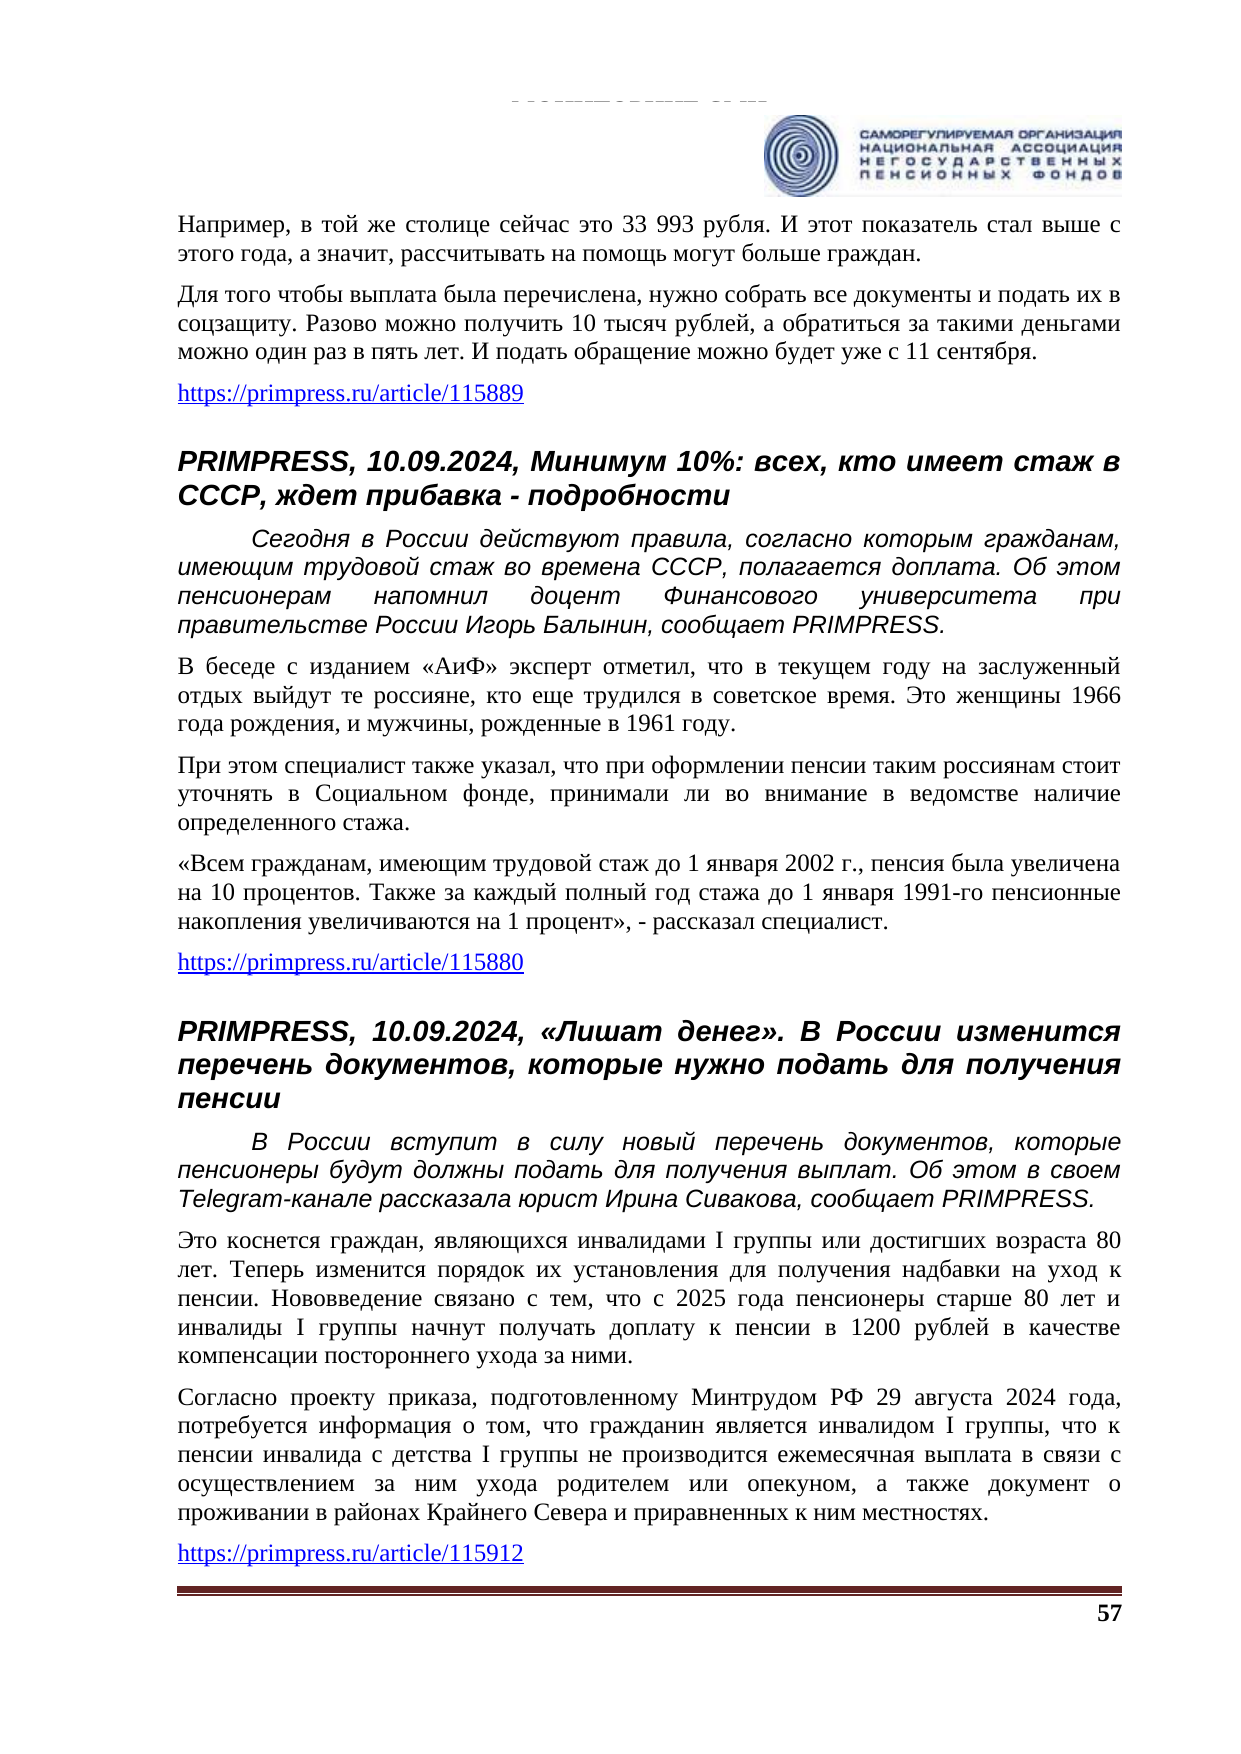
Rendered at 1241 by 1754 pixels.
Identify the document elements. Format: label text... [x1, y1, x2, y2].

text Для того чтобы выплата была перечислена, нужно собрать все документы и подать их в соцзащиту. Разово можно получить 10 тысяч рублей, а обратиться за такими деньгами можно один раз в пять лет. И подать обращение можно будет уже с 11 сентября. [177, 279, 1122, 365]
text При этом специалист также указал, что при оформлении пенсии таким россиянам стоит уточнять в Социальном фонде, принимали ли во внимание в ведомстве наличие определенного стажа. [177, 750, 1122, 836]
text В беседе с изданием «АиФ» эксперт отметил, что в текущем году на заслуженный отдых выйдут те россияне, кто еще трудился в советское время. Это женщины 1966 года рождения, и мужчины, рожденные в 1961 году. [177, 651, 1122, 737]
subtitle PRIMPRESS, 10.09.2024, «Лишат денег». В России изменится перечень документов, которые нужно подать для получения пенсии [177, 1013, 1122, 1114]
subtitle Сегодня в России действуют правила, согласно которым гражданам, имеющим трудовой стаж во времена СССР, полагается доплата. Об этом пенсионерам напомнил доцент Финансового университета при правительстве России Игорь Балынин, сообщает PRIMPRESS. [177, 523, 1122, 638]
text Согласно проекту приказа, подготовленному Минтрудом РФ 29 августа 2024 года, потребуется информация о том, что гражданин является инвалидом I группы, что к пенсии инвалида с детства I группы не производится ежемесячная выплата в связи с осуществлением за ним ухода родителем или опекуном, а также документ о проживании в районах Крайнего Севера и приравненных к ним местностях. [177, 1382, 1122, 1525]
text «Всем гражданам, имеющим трудовой стаж до 1 января 2002 г., пенсия была увеличена на 10 процентов. Также за каждый полный год стажа до 1 января 1991-го пенсионные накопления увеличиваются на 1 процент», - рассказал специалист. [177, 848, 1122, 935]
text Это коснется граждан, являющихся инвалидами I группы или достигших возраста 80 лет. Теперь изменится порядок их установления для получения надбавки на уход к пенсии. Нововведение связано с тем, что с 2025 года пенсионеры старше 80 лет и инвалиды I группы начнут получать доплату к пенсии в 1200 рублей в качестве компенсации постороннего ухода за ними. [177, 1225, 1122, 1369]
picture [764, 115, 1122, 197]
subtitle PRIMPRESS, 10.09.2024, Минимум 10%: всех, кто имеет стаж в СССР, ждет прибавка - подробности [177, 444, 1122, 511]
subtitle В России вступит в силу новый перечень документов, которые пенсионеры будут должны подать для получения выплат. Об этом в своем Telegram-канале рассказала юрист Ирина Сивакова, сообщает PRIMPRESS. [177, 1127, 1122, 1213]
text https://primpress.ru/article/115889 [177, 378, 1122, 406]
text https://primpress.ru/article/115912 [177, 1538, 1122, 1567]
text https://primpress.ru/article/115880 [177, 947, 1122, 976]
